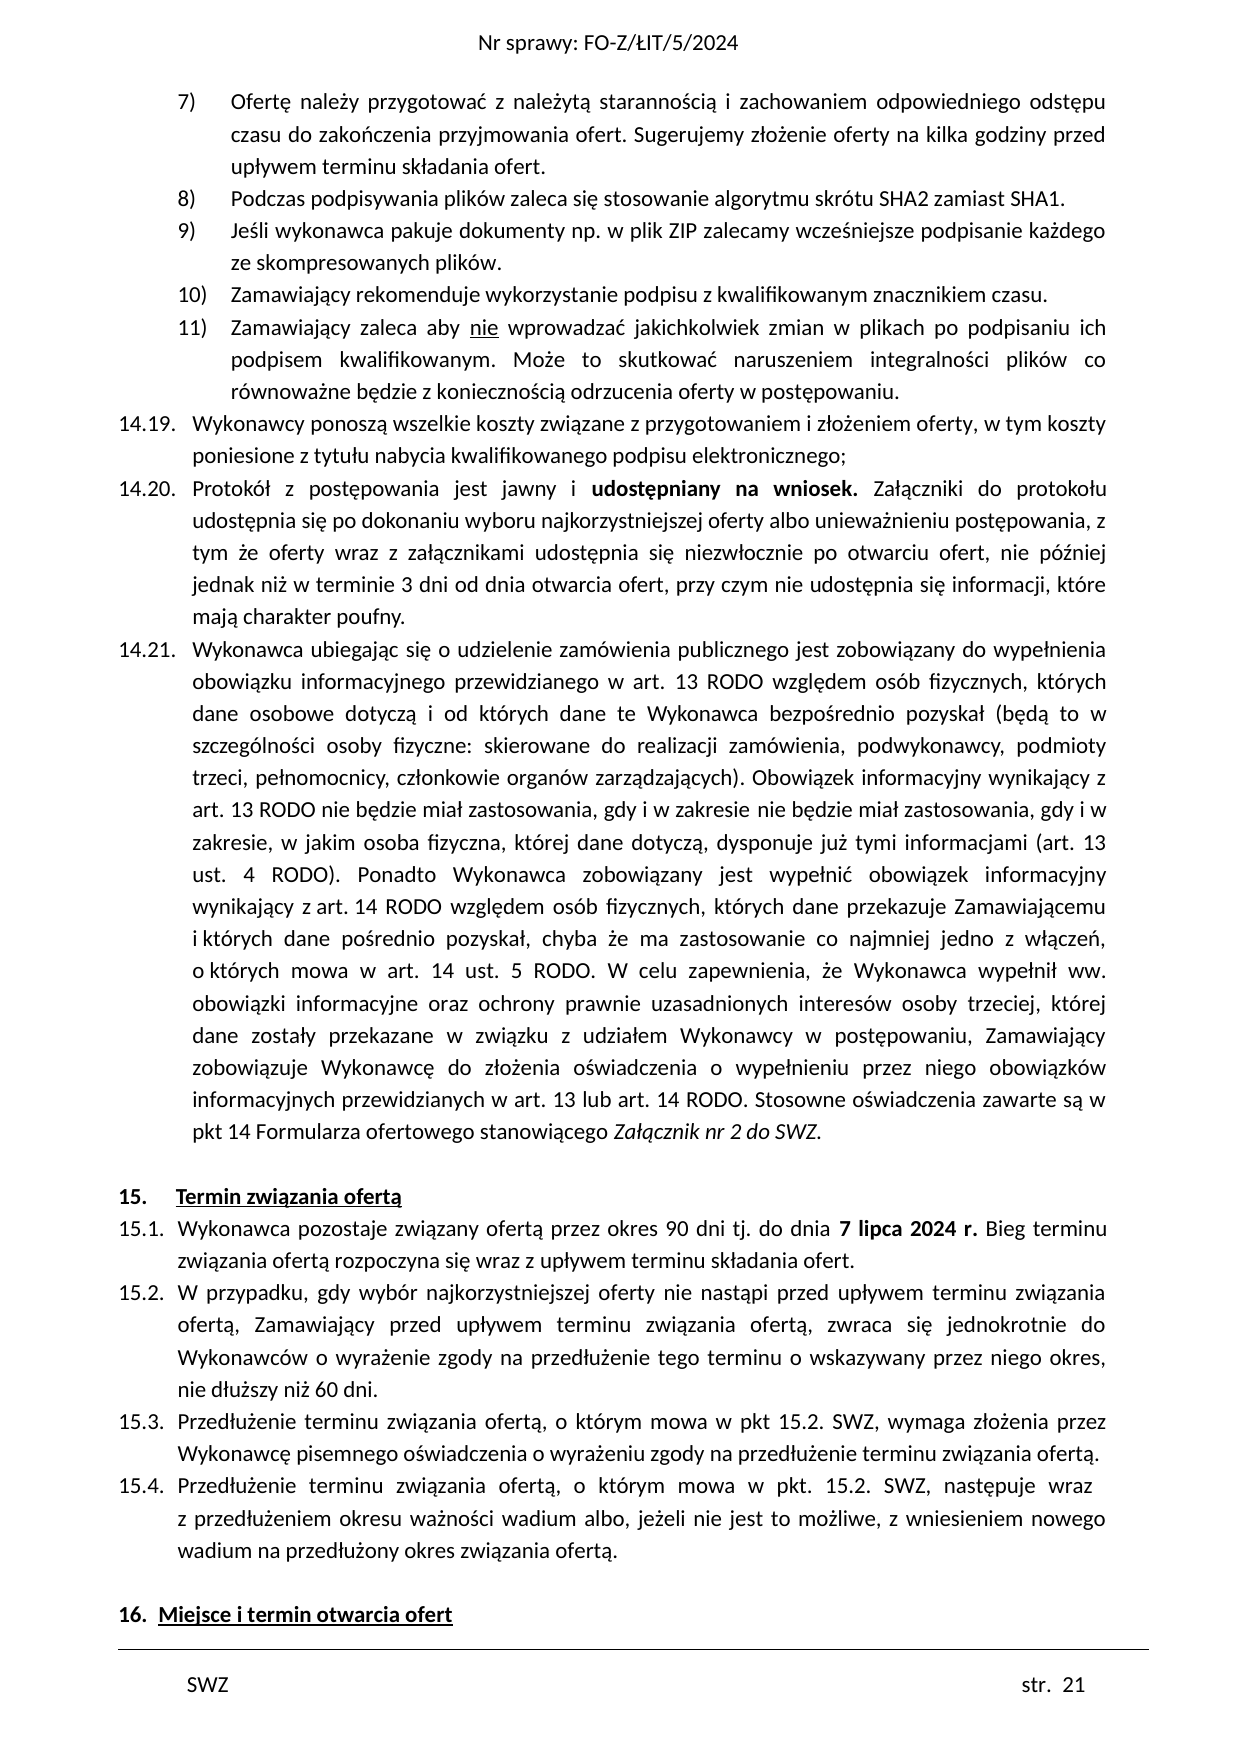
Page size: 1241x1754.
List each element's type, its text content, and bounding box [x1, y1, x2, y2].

list W przypadku, gdy wybór najkorzystniejszej oferty nie nastąpi przed upływem terminu związania ofertą, Zamawiający przed upływem terminu związania ofertą, zwraca się jednokrotnie do Wykonawców o wyrażenie zgody na przedłużenie tego terminu o wskazywany przez niego okres, nie dłuższy niż 60 dni. [118, 1278, 1107, 1403]
list Termin związania ofertą [118, 1182, 1107, 1210]
list Miejsce i termin otwarcia ofert [118, 1600, 1107, 1628]
list Wykonawca ubiegając się o udzielenie zamówienia publicznego jest zobowiązany do wypełnienia obowiązku informacyjnego przewidzianego w art. 13 RODO względem osób fizycznych, których dane osobowe dotyczą i od których dane te Wykonawca bezpośrednio pozyskał (będą to w szczególności osoby fizyczne: skierowane do realizacji zamówienia, podwykonawcy, podmioty trzeci, pełnomocnicy, członkowie organów zarządzających). Obowiązek informacyjny wynikający z art. 13 RODO nie będzie miał zastosowania, gdy i w zakresie nie będzie miał zastosowania, gdy i w zakresie, w jakim osoba fizyczna, której dane dotyczą, dysponuje już tymi informacjami (art. 13 ust. 4 RODO). Ponadto Wykonawca zobowiązany jest wypełnić obowiązek informacyjny wynikający z art. 14 RODO względem osób fizycznych, których dane przekazuje Zamawiającemu i których dane pośrednio pozyskał, chyba że ma zastosowanie co najmniej jedno z włączeń, o których mowa w art. 14 ust. 5 RODO. W celu zapewnienia, że Wykonawca wypełnił ww. obowiązki informacyjne oraz ochrony prawnie uzasadnionych interesów osoby trzeciej, której dane zostały przekazane w związku z udziałem Wykonawcy w postępowaniu, Zamawiający zobowiązuje Wykonawcę do złożenia oświadczenia o wypełnieniu przez niego obowiązków informacyjnych przewidzianych w art. 13 lub art. 14 RODO. Stosowne oświadczenia zawarte są w pkt 14 Formularza ofertowego stanowiącego Załącznik nr 2 do SWZ. [118, 635, 1107, 1146]
list Jeśli wykonawca pakuje dokumenty np. w plik ZIP zalecamy wcześniejsze podpisanie każdego ze skompresowanych plików. [177, 216, 1107, 276]
list Wykonawca pozostaje związany ofertą przez okres 90 dni tj. do dnia 7 lipca 2024 r. Bieg terminu związania ofertą rozpoczyna się wraz z upływem terminu składania ofert. [118, 1214, 1107, 1274]
list Przedłużenie terminu związania ofertą, o którym mowa w pkt 15.2. SWZ, wymaga złożenia przez Wykonawcę pisemnego oświadczenia o wyrażeniu zgody na przedłużenie terminu związania ofertą. [118, 1407, 1107, 1467]
list Zamawiający zaleca aby nie wprowadzać jakichkolwiek zmian w plikach po podpisaniu ich podpisem kwalifikowanym. Może to skutkować naruszeniem integralności plików co równoważne będzie z koniecznością odrzucenia oferty w postępowaniu. [177, 313, 1107, 405]
list Wykonawcy ponoszą wszelkie koszty związane z przygotowaniem i złożeniem oferty, w tym koszty poniesione z tytułu nabycia kwalifikowanego podpisu elektronicznego; [118, 409, 1107, 469]
list Przedłużenie terminu związania ofertą, o którym mowa w pkt. 15.2. SWZ, następuje wraz z przedłużeniem okresu ważności wadium albo, jeżeli nie jest to możliwe, z wniesieniem nowego wadium na przedłużony okres związania ofertą. [118, 1472, 1107, 1564]
list Zamawiający rekomenduje wykorzystanie podpisu z kwalifikowanym znacznikiem czasu. [177, 281, 1107, 309]
list Podczas podpisywania plików zaleca się stosowanie algorytmu skrótu SHA2 zamiast SHA1. [177, 184, 1107, 212]
list Protokół z postępowania jest jawny i udostępniany na wniosek. Załączniki do protokołu udostępnia się po dokonaniu wyboru najkorzystniejszej oferty albo unieważnieniu postępowania, z tym że oferty wraz z załącznikami udostępnia się niezwłocznie po otwarciu ofert, nie później jednak niż w terminie 3 dni od dnia otwarcia ofert, przy czym nie udostępnia się informacji, które mają charakter poufny. [118, 474, 1107, 631]
list Ofertę należy przygotować z należytą starannością i zachowaniem odpowiedniego odstępu czasu do zakończenia przyjmowania ofert. Sugerujemy złożenie oferty na kilka godziny przed upływem terminu składania ofert. [177, 87, 1107, 180]
